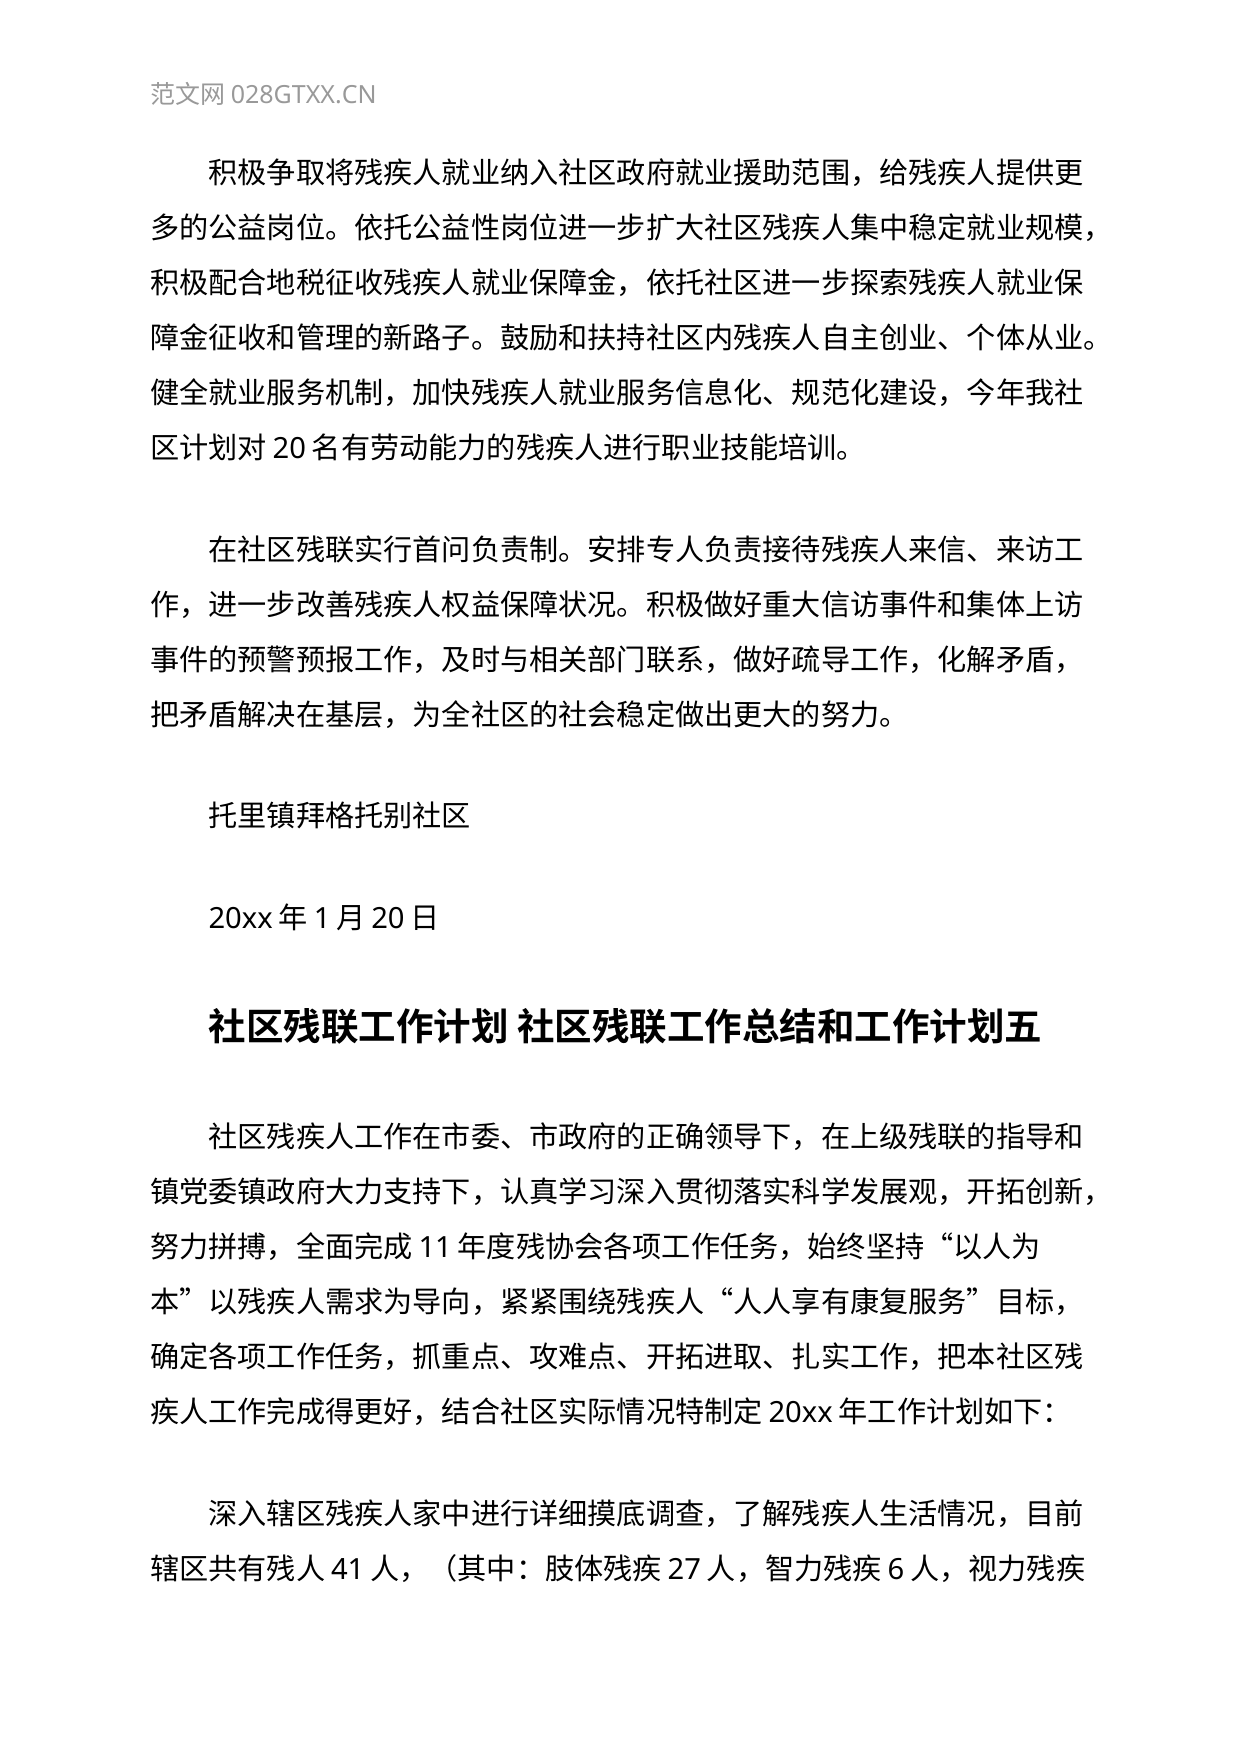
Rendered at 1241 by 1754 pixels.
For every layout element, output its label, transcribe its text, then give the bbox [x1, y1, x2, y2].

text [150, 1491, 1090, 1588]
text 20xx年1月20日 [150, 895, 1090, 937]
text 在社区残联实行首问负责制。安排专人负责接待残疾人来信、来访工作，进一步改善残疾人权益保障状况。积极做好重大信访事件和集体上访事件的预警预报工作，及时与相关部门联系，做好疏导工作，化解矛盾，把矛盾解决在基层，为全社区的社会稳定做出更大的努力。 [150, 526, 1090, 733]
text 社区残联工作计划 社区残联工作总结和工作计划五 [150, 997, 1090, 1051]
text 积极争取将残疾人就业纳入社区政府就业援助范围，给残疾人提供更多的公益岗位。依托公益性岗位进一步扩大社区残疾人集中稳定就业规模，积极配合地税征收残疾人就业保障金，依托社区进一步探索残疾人就业保障金征收和管理的新路子。鼓励和扶持社区内残疾人自主创业、个体从业。健全就业服务机制，加快残疾人就业服务信息化、规范化建设，今年我社区计划对20名有劳动能力的残疾人进行职业技能培训。 [150, 150, 1090, 467]
text 托里镇拜格托别社区 [150, 793, 1090, 835]
text 社区残疾人工作在市委、市政府的正确领导下，在上级残联的指导和镇党委镇政府大力支持下，认真学习深入贯彻落实科学发展观，开拓创新，努力拼搏，全面完成11年度残协会各项工作任务，始终坚持“以人为本”以残疾人需求为导向，紧紧围绕残疾人“人人享有康复服务”目标，确定各项工作任务，抓重点、攻难点、开拓进取、扎实工作，把本社区残疾人工作完成得更好，结合社区实际情况特制定20xx年工作计划如下： [150, 1114, 1090, 1431]
